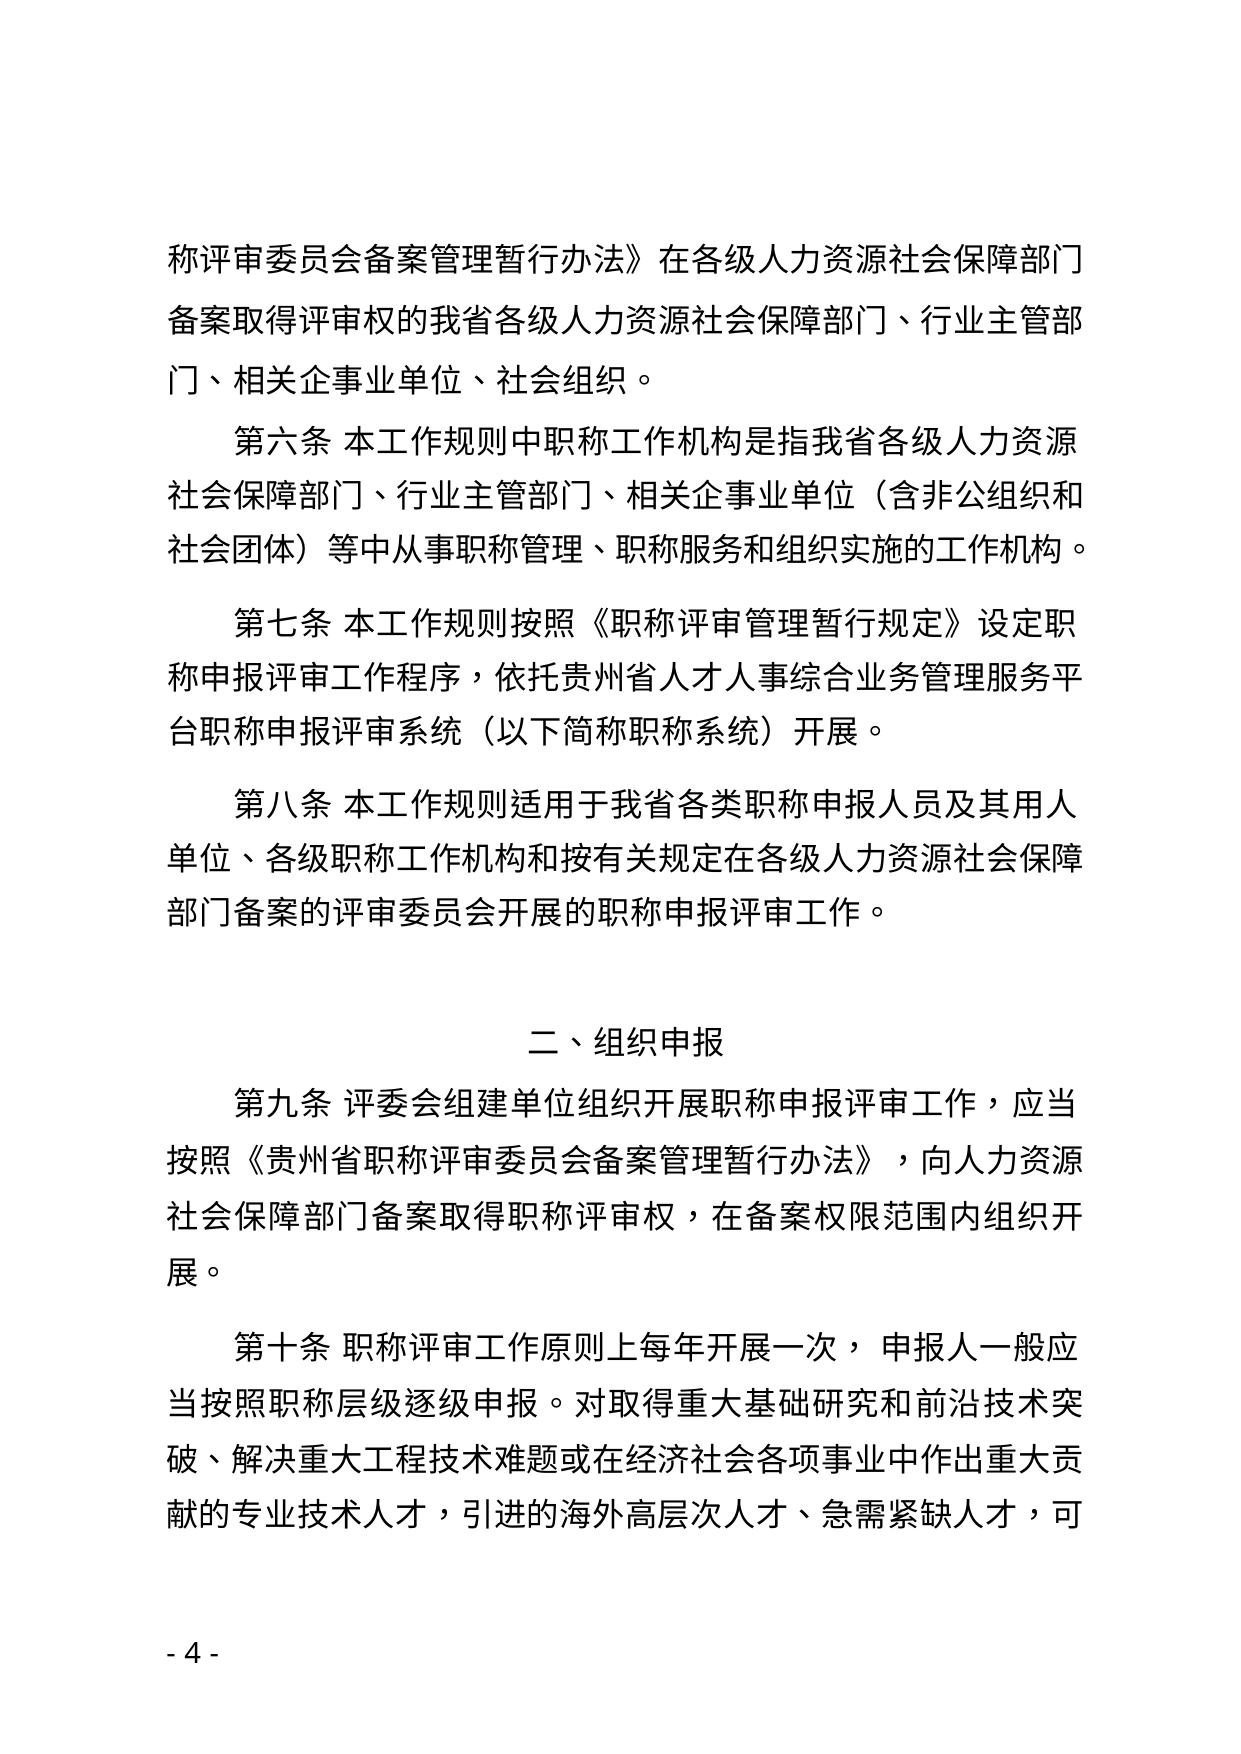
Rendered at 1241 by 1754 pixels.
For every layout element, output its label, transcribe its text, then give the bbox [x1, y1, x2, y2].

text 第八条 本工作规则适用于我省各类职称申报人员及其用人 单位、各级职称工作机构和按有关规定在各级人力资源社会保障 部门备案的评审委员会开展的职称申报评审工作。 [167, 782, 1086, 934]
text 称评审委员会备案管理暂行办法》在各级人力资源社会保障部门 备案取得评审权的我省各级人力资源社会保障部门、行业主管部 门、相关企事业单位、社会组织。 [167, 237, 1086, 402]
text 第七条 本工作规则按照《职称评审管理暂行规定》设定职 称申报评审工作程序，依托贵州省人才人事综合业务管理服务平 台职称申报评审系统（以下简称职称系统）开展。 [167, 601, 1087, 753]
text 第十条 职称评审工作原则上每年开展一次， 申报人一般应 当按照职称层级逐级申报。对取得重大基础研究和前沿技术突 破、解决重大工程技术难题或在经济社会各项事业中作出重大贡 献的专业技术人才，引进的海外高层次人才、急需紧缺人才，可 [166, 1325, 1087, 1536]
text 二、组织申报 [528, 1022, 1095, 1063]
text 第六条 本工作规则中职称工作机构是指我省各级人力资源 社会保障部门、行业主管部门、相关企事业单位（含非公组织和 社会团体）等中从事职称管理、职称服务和组织实施的工作机构。 [167, 419, 1095, 571]
text 第九条 评委会组建单位组织开展职称申报评审工作，应当 按照《贵州省职称评审委员会备案管理暂行办法》，向人力资源 社会保障部门备案取得职称评审权，在备案权限范围内组织开 展。 [167, 1081, 1087, 1294]
